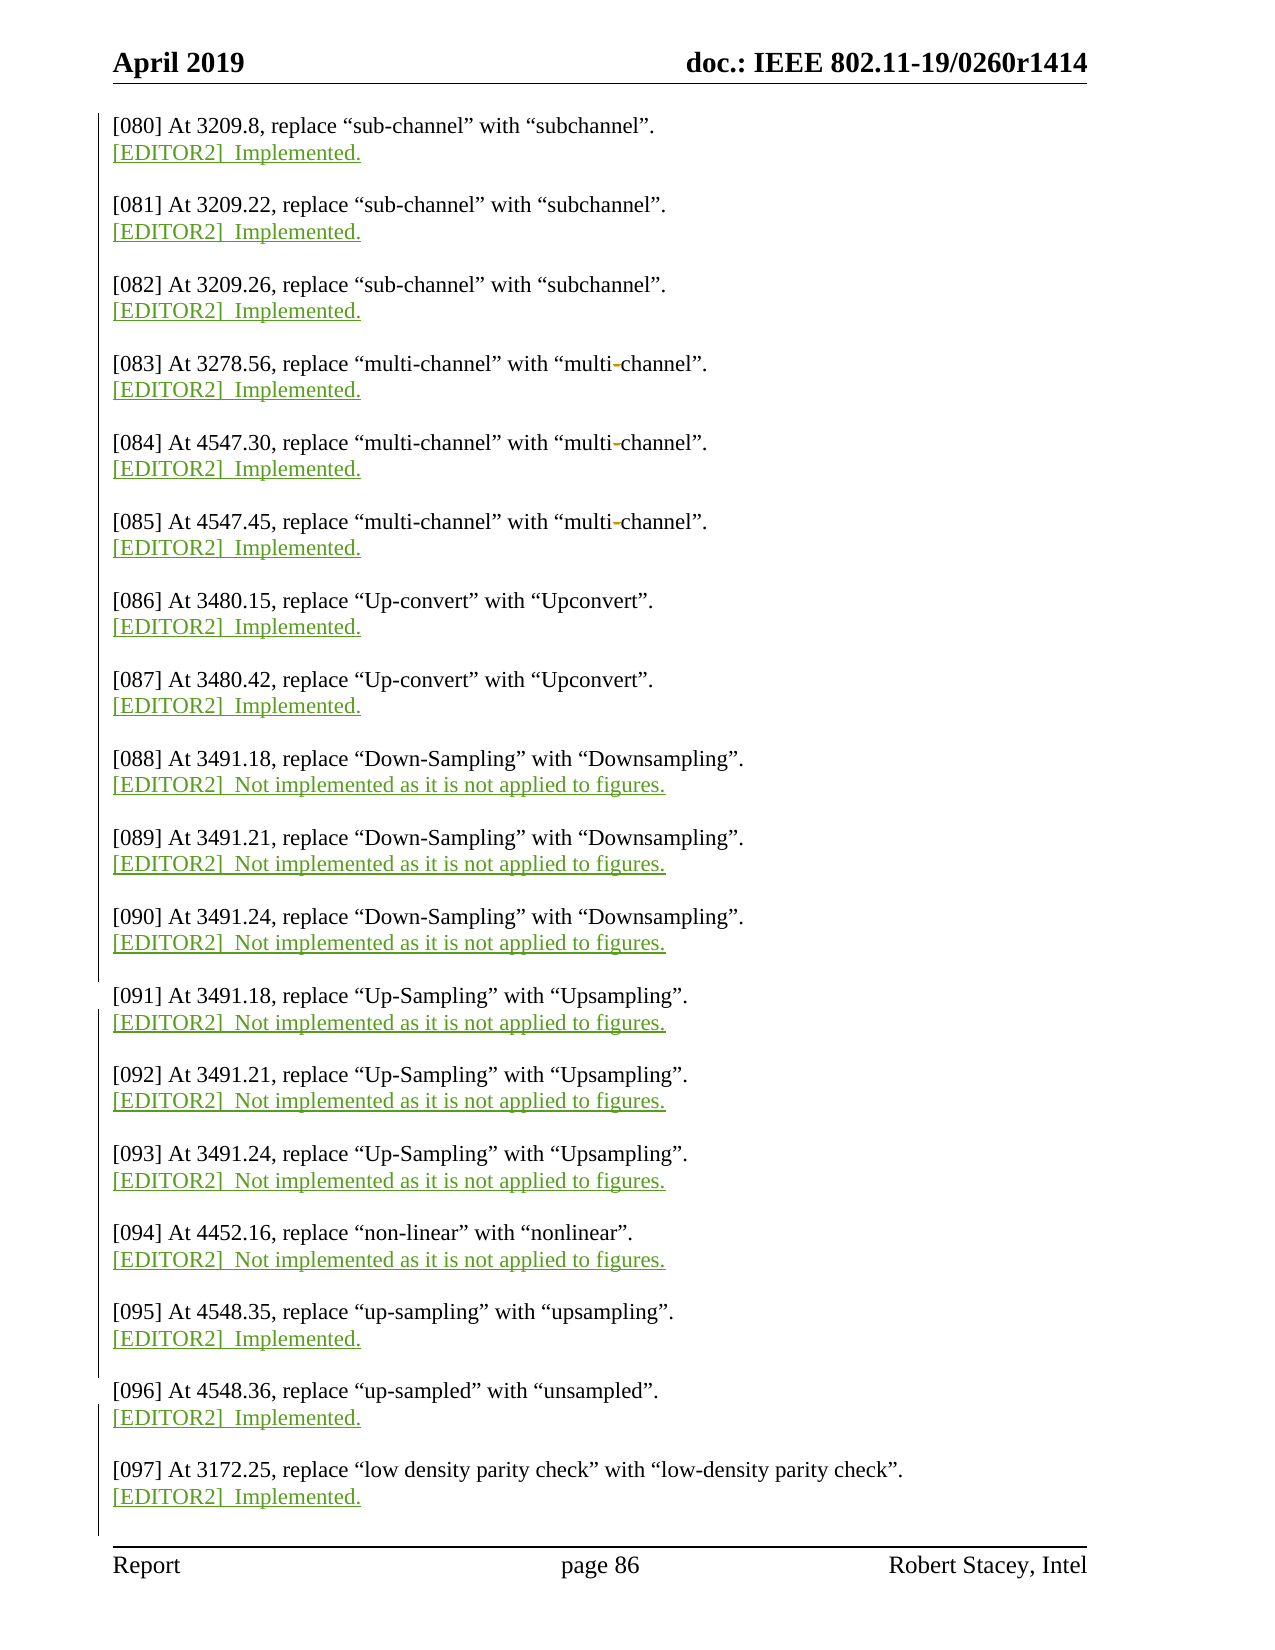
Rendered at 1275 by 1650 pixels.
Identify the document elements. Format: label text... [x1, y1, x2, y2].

text [089] At 3491.21, replace “Down-Sampling” with “Downsampling”. [112, 824, 1087, 850]
text [093] At 3491.24, replace “Up-Sampling” with “Upsampling”. [112, 1140, 1087, 1167]
text [095] At 4548.35, replace “up-sampling” with “upsampling”. [112, 1298, 1087, 1325]
text [081] At 3209.22, replace “sub-channel” with “subchannel”. [112, 192, 1087, 218]
text [086] At 3480.15, replace “Up-convert” with “Upconvert”. [112, 587, 1087, 613]
text [091] At 3491.18, replace “Up-Sampling” with “Upsampling”. [112, 982, 1087, 1008]
text [092] At 3491.21, replace “Up-Sampling” with “Upsampling”. [112, 1061, 1087, 1088]
text [080] At 3209.8, replace “sub-channel” with “subchannel”. [112, 112, 1087, 139]
text [087] At 3480.42, replace “Up-convert” with “Upconvert”. [112, 666, 1087, 692]
text [090] At 3491.24, replace “Down-Sampling” with “Downsampling”. [112, 903, 1087, 929]
text [084] At 4547.30, replace “multi-channel” with “multichannel”. [112, 429, 1087, 455]
text [083] At 3278.56, replace “multi-channel” with “multichannel”. [112, 350, 1087, 376]
text [097] At 3172.25, replace “low density parity check” with “low-density parity check”. [112, 1457, 1087, 1483]
text [085] At 4547.45, replace “multi-channel” with “multichannel”. [112, 508, 1087, 534]
text [082] At 3209.26, replace “sub-channel” with “subchannel”. [112, 271, 1087, 297]
text [088] At 3491.18, replace “Down-Sampling” with “Downsampling”. [112, 745, 1087, 771]
text [096] At 4548.36, replace “up-sampled” with “unsampled”. [112, 1377, 1087, 1404]
text [094] At 4452.16, replace “non-linear” with “nonlinear”. [112, 1219, 1087, 1246]
